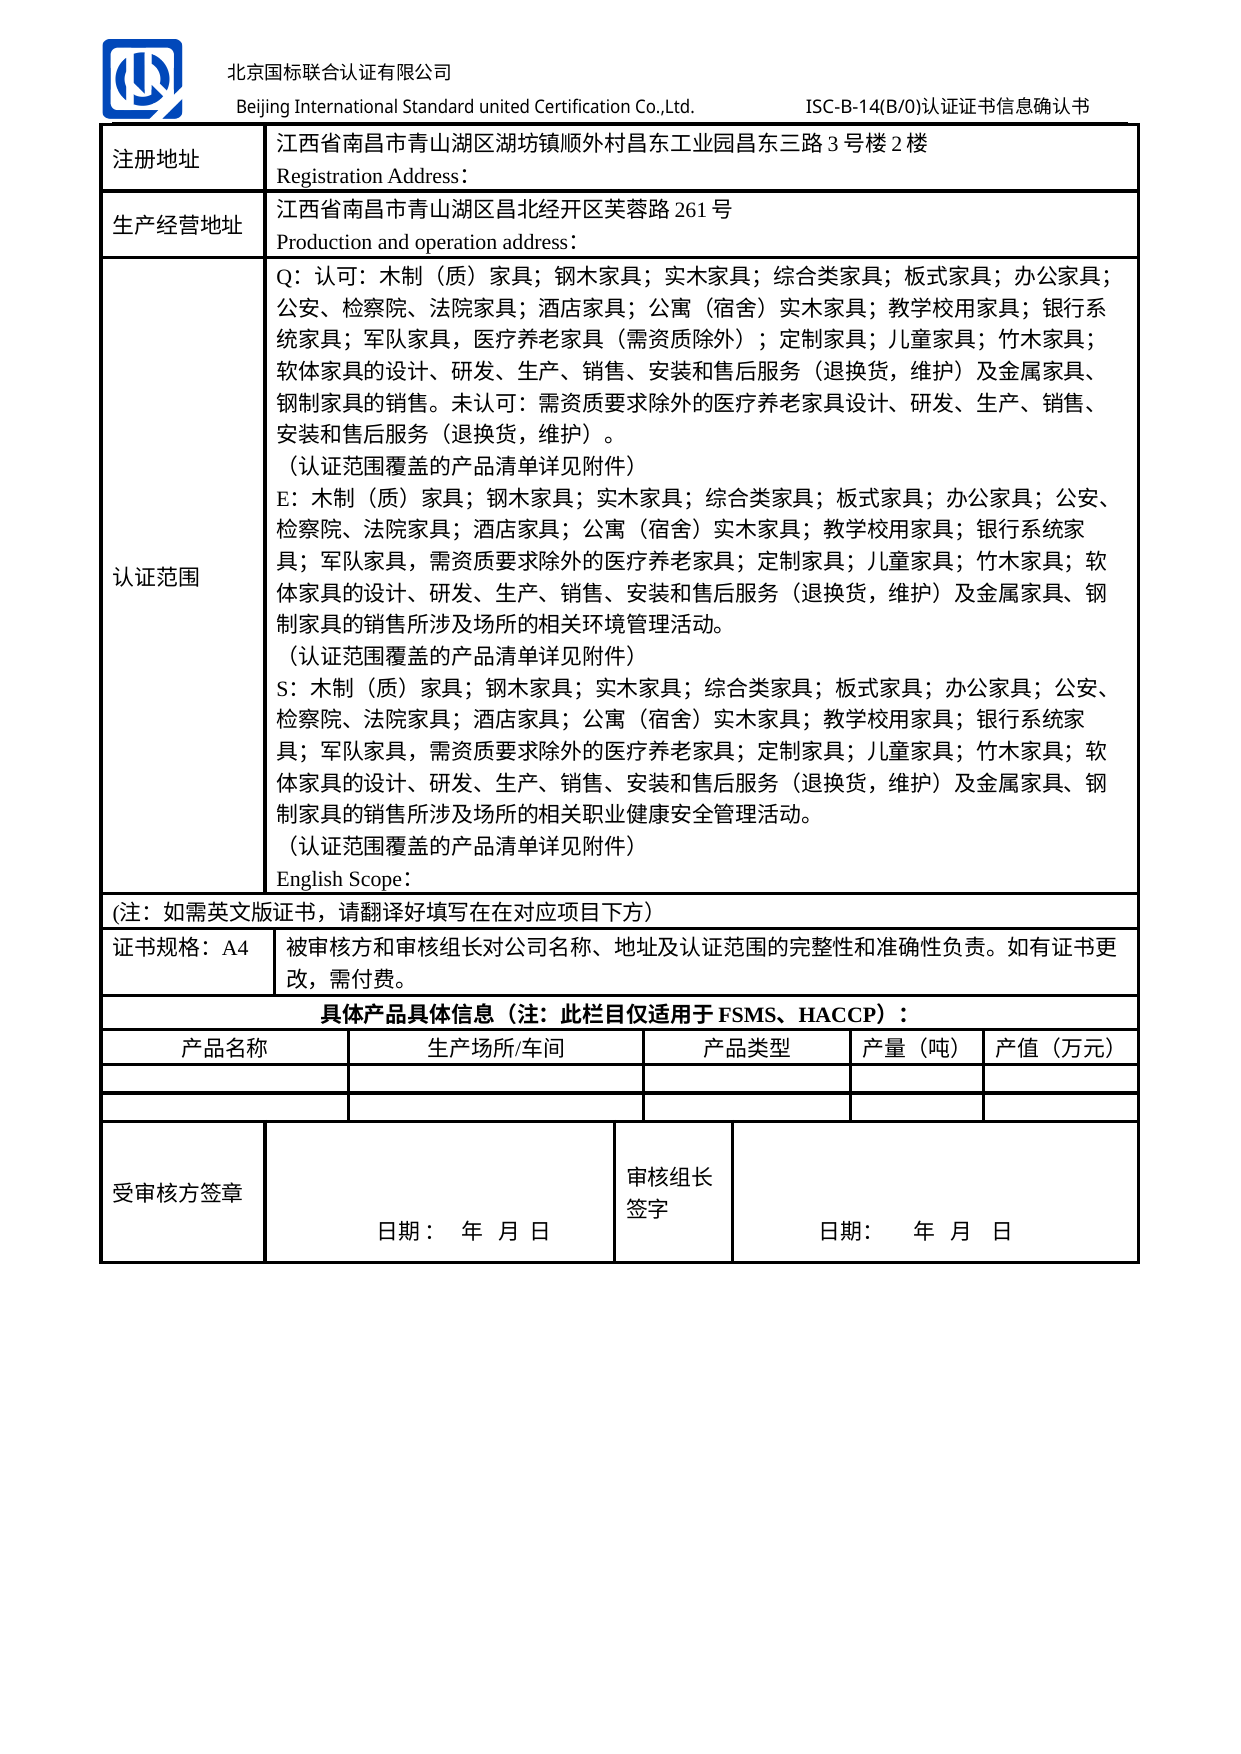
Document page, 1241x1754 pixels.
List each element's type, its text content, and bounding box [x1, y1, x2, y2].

table_cell 日期 ： 年 月 日 [267, 1123, 613, 1261]
table_cell 产值（万元） [985, 1031, 1137, 1063]
table_cell [350, 1066, 642, 1091]
table_cell 受审核方签章 [103, 1123, 263, 1261]
table_cell 被审核方和审核组长对公司名称、地址及认证范围的完整性和准确性负责。如有证书更改，需付费。 [276, 930, 1137, 993]
table_cell [645, 1066, 849, 1091]
table_cell [852, 1066, 982, 1091]
table_cell [645, 1095, 849, 1120]
table_cell [985, 1095, 1137, 1120]
table_cell 生产经营地址 [103, 193, 263, 256]
table_cell [103, 1095, 347, 1120]
table_cell 生产场所/车间 [350, 1031, 642, 1063]
table_cell 日期： 年 月 日 [734, 1123, 1137, 1261]
table_cell 证书规格：A4 [103, 930, 273, 993]
table_cell 具体产品具体信息（注：此栏目仅适用于FSMS、HACCP）： [103, 997, 1137, 1028]
table_cell 产品名称 [103, 1031, 347, 1063]
table_cell 认证范围 [103, 259, 263, 892]
table_cell 产量（吨） [852, 1031, 982, 1063]
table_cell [267, 259, 1137, 892]
table_cell [985, 1066, 1137, 1091]
table_cell 注册地址 [103, 126, 263, 189]
table_cell 江西省南昌市青山湖区昌北经开区芙蓉路261号 Production and operation address： [267, 193, 1137, 256]
table_cell [103, 1066, 347, 1091]
table_cell [350, 1095, 642, 1120]
table_cell 审核组长签字 [616, 1123, 731, 1261]
table_cell (注：如需英文版证书，请翻译好填写在在对应项目下方） [103, 895, 1137, 927]
table_cell 产品类型 [645, 1031, 849, 1063]
picture [102, 39, 183, 119]
table_cell 江西省南昌市青山湖区湖坊镇顺外村昌东工业园昌东三路3号楼2楼 Registration Address： [267, 126, 1137, 189]
table_cell [852, 1095, 982, 1120]
